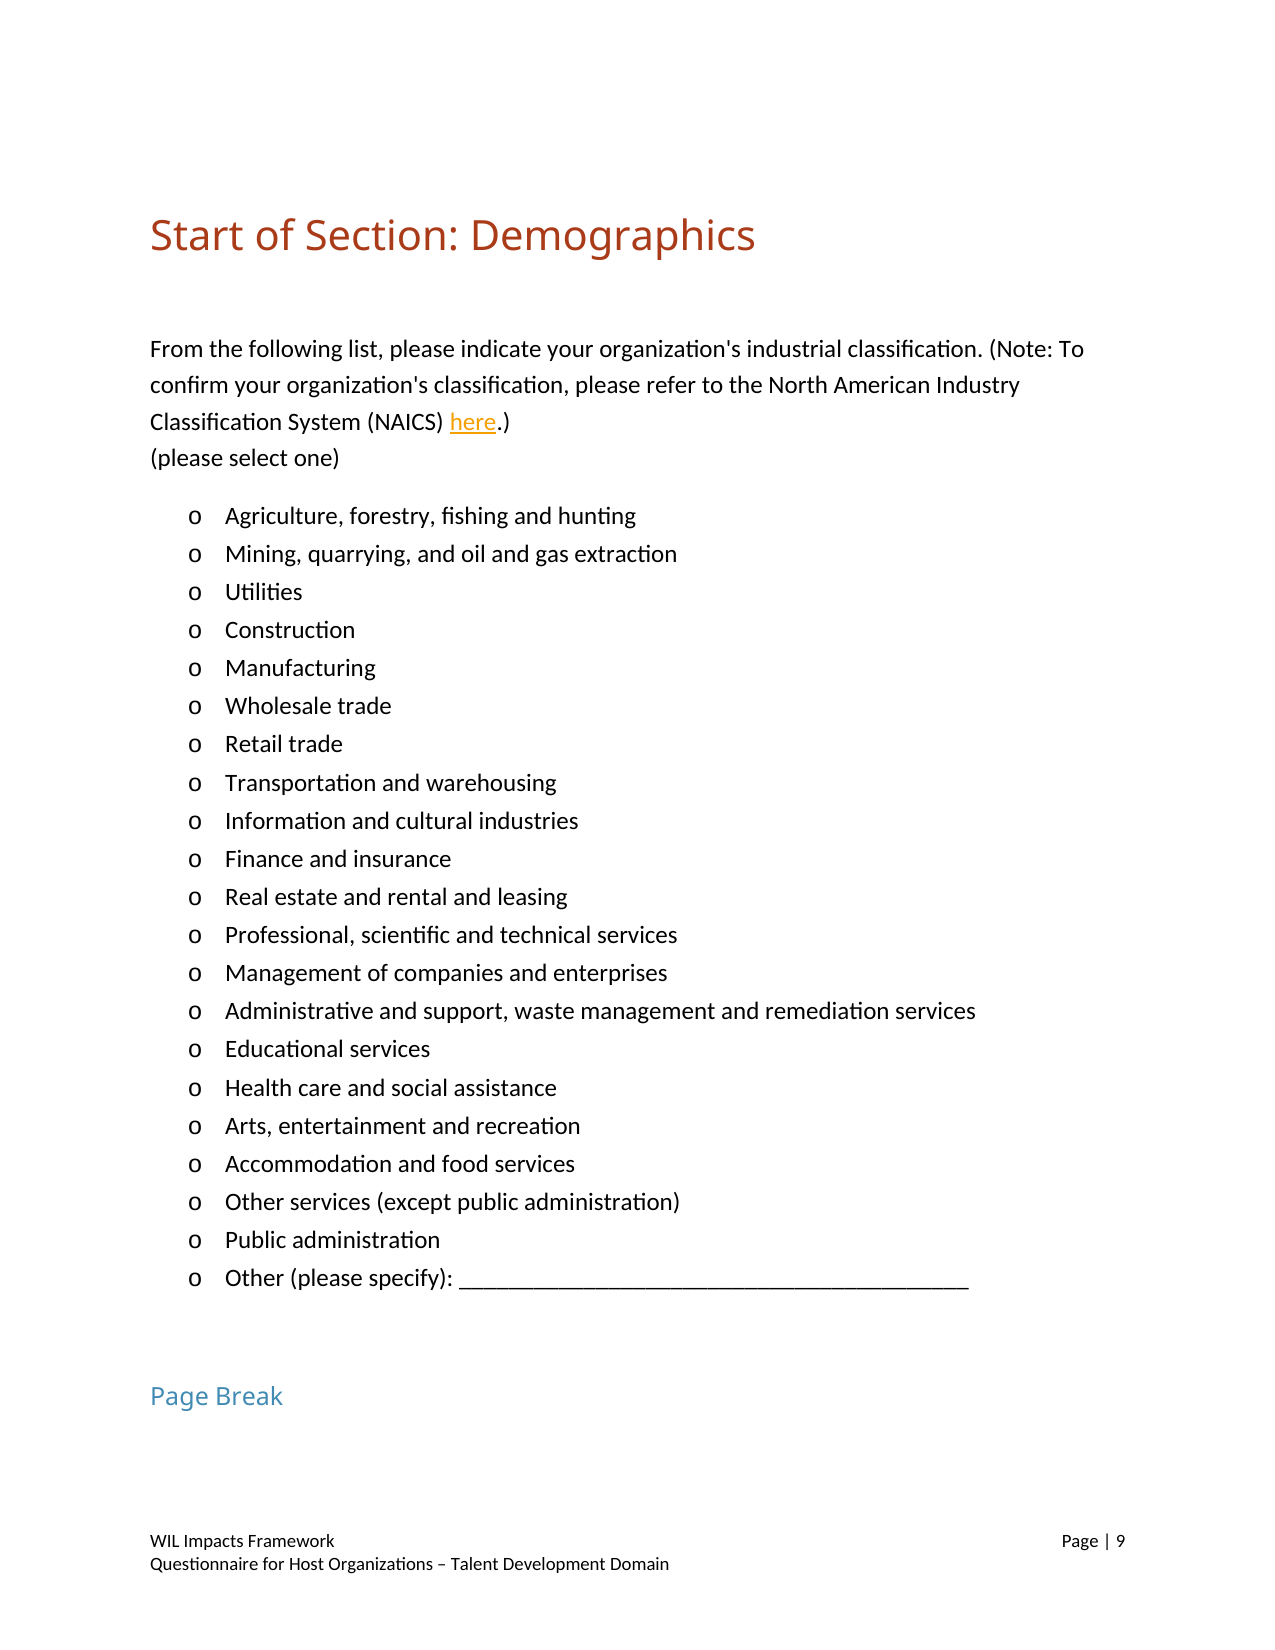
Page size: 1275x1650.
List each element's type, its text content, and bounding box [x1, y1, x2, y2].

list Health care and social assistance [187, 1072, 1125, 1103]
list Agriculture, forestry, fishing and hunting [187, 500, 1125, 532]
list Other services (except public administration) [187, 1186, 1125, 1218]
list Information and cultural industries [187, 805, 1125, 837]
list Real estate and rental and leasing [187, 881, 1125, 913]
subtitle Page Break [150, 1379, 1125, 1413]
list Construction [187, 614, 1125, 646]
subtitle Start of Section: Demographics [150, 206, 1125, 263]
list Arts, entertainment and recreation [187, 1110, 1125, 1142]
list Accommodation and food services [187, 1148, 1125, 1180]
list Transportation and warehousing [187, 767, 1125, 798]
list Manufacturing [187, 652, 1125, 684]
list Other (please specify): _________________________________________ [187, 1262, 1125, 1294]
list Wholesale trade [187, 691, 1125, 722]
list Administrative and support, waste management and remediation services [187, 996, 1125, 1027]
text From the following list, please indicate your organization's industrial classification. (Note: To confirm your organization's classification, please refer to the North American Industry Classification System (NAICS) here.) (please select one) [150, 333, 1125, 473]
list Management of companies and enterprises [187, 957, 1125, 989]
list Retail trade [187, 729, 1125, 760]
list Public administration [187, 1224, 1125, 1256]
list Mining, quarrying, and oil and gas extraction [187, 538, 1125, 570]
list Educational services [187, 1034, 1125, 1065]
list Finance and insurance [187, 843, 1125, 875]
list Professional, scientific and technical services [187, 919, 1125, 951]
list Utilities [187, 576, 1125, 608]
